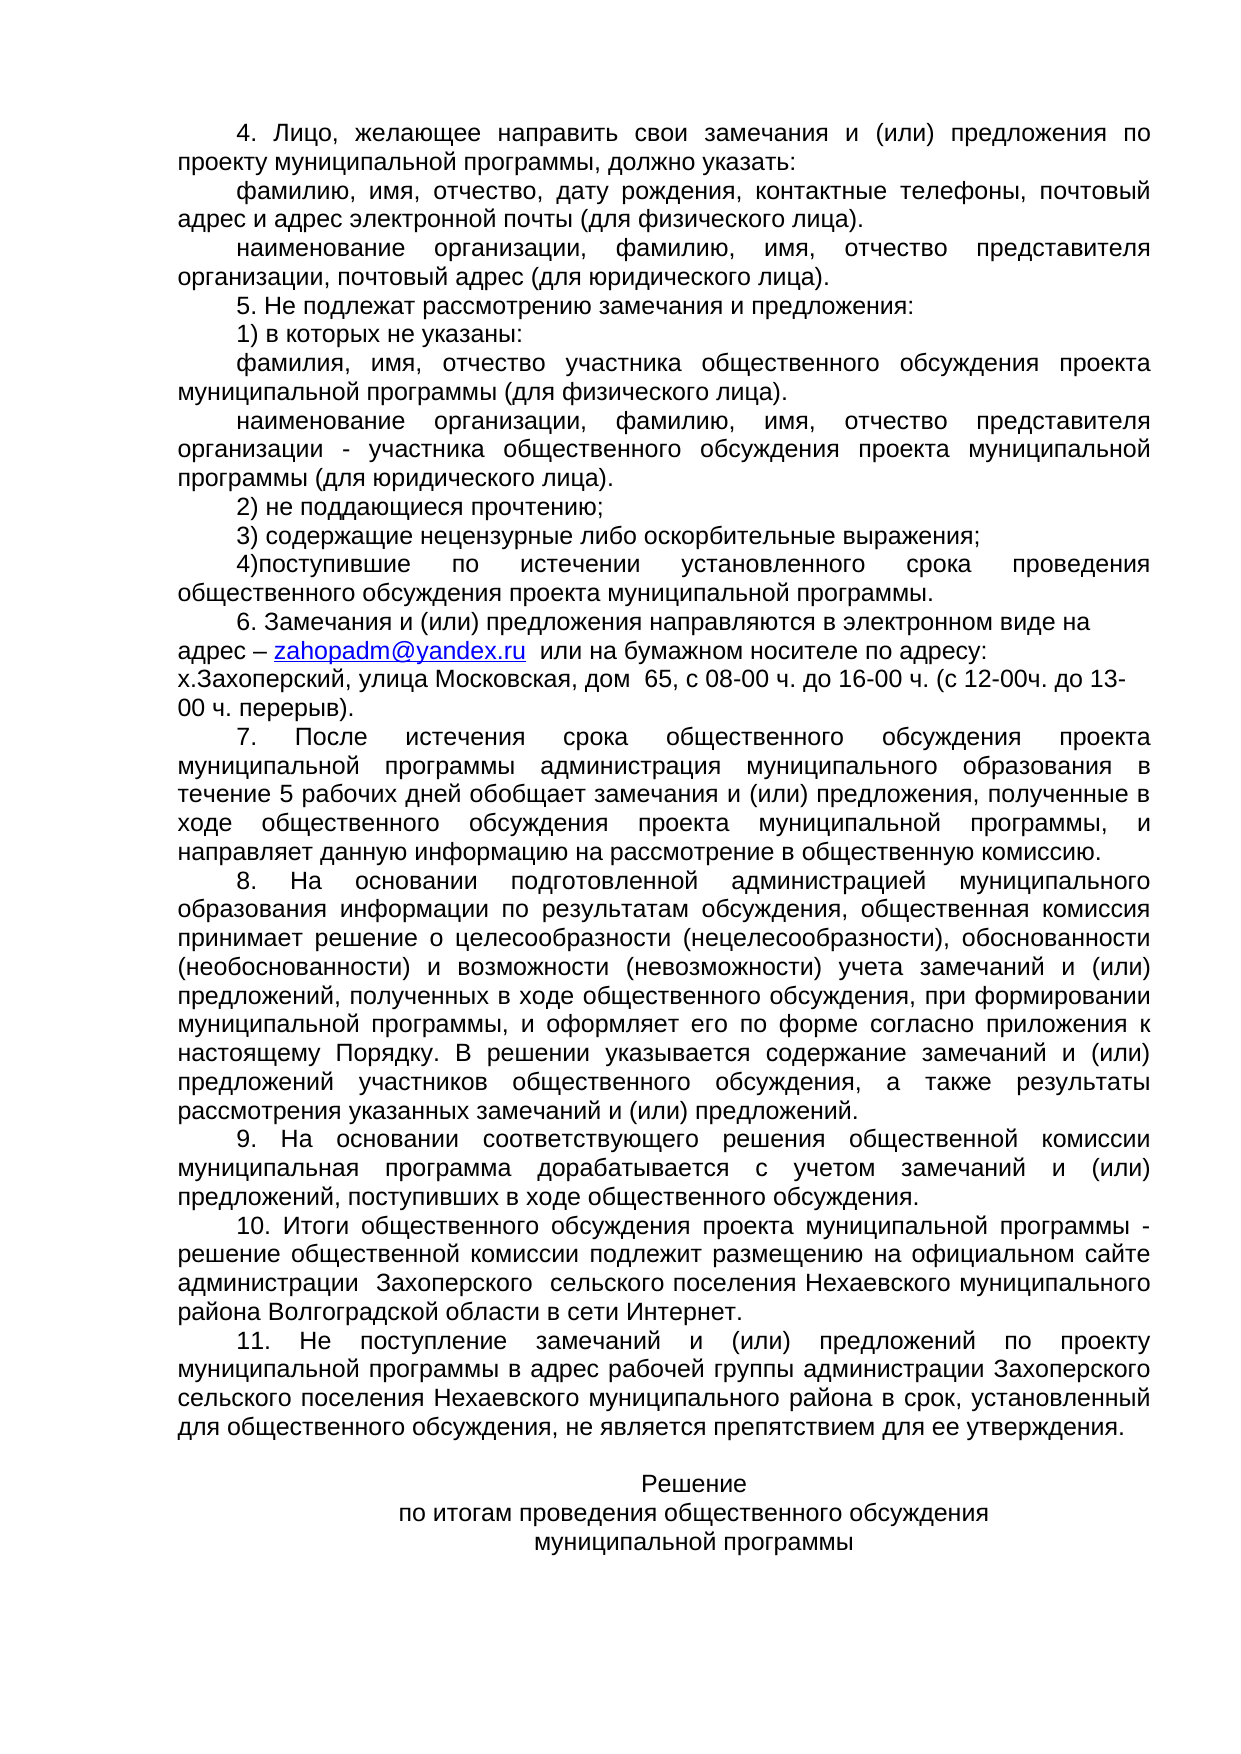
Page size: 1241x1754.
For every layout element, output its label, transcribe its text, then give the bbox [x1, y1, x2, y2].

text 11. Не поступление замечаний и (или) предложений по проекту муниципальной программы в адрес рабочей группы администрации Захоперского сельского поселения Нехаевского муниципального района в срок, установленный для общественного обсуждения, не является препятствием для ее утверждения. [177, 1326, 1152, 1441]
text 7. После истечения срока общественного обсуждения проекта муниципальной программы администрация муниципального образования в течение 5 рабочих дней обобщает замечания и (или) предложения, полученные в ходе общественного обсуждения проекта муниципальной программы, и направляет данную информацию на рассмотрение в общественную комиссию. [177, 722, 1152, 866]
text муниципальной программы [177, 1527, 1152, 1556]
text 10. Итоги общественного обсуждения проекта муниципальной программы - решение общественной комиссии подлежит размещению на официальном сайте администрации Захоперского сельского поселения Нехаевского муниципального района Волгоградской области в сети Интернет. [177, 1211, 1152, 1326]
text фамилия, имя, отчество участника общественного обсуждения проекта муниципальной программы (для физического лица). [177, 348, 1152, 406]
text фамилию, имя, отчество, дату рождения, контактные телефоны, почтовый адрес и адрес электронной почты (для физического лица). [177, 176, 1152, 233]
text 4)поступившие по истечении установленного срока проведения общественного обсуждения проекта муниципальной программы. [177, 549, 1152, 607]
text 3) содержащие нецензурные либо оскорбительные выражения; [177, 521, 1152, 549]
text по итогам проведения общественного обсуждения [177, 1498, 1152, 1527]
text 5. Не подлежат рассмотрению замечания и предложения: [177, 291, 1152, 319]
text 6. Замечания и (или) предложения направляются в электронном виде на адрес – zahopadm@yandex.ru или на бумажном носителе по адресу: х.Захоперский, улица Московская, дом 65, с 08-00 ч. до 16-00 ч. (с 12-00ч. до 13-00 ч. перерыв). [177, 607, 1152, 722]
text 2) не поддающиеся прочтению; [177, 492, 1152, 521]
text Решение [177, 1469, 1152, 1498]
text 1) в которых не указаны: [177, 319, 1152, 348]
text 9. На основании соответствующего решения общественной комиссии муниципальная программа дорабатывается с учетом замечаний и (или) предложений, поступивших в ходе общественного обсуждения. [177, 1124, 1152, 1211]
text наименование организации, фамилию, имя, отчество представителя организации, почтовый адрес (для юридического лица). [177, 233, 1152, 291]
text 4. Лицо, желающее направить свои замечания и (или) предложения по проекту муниципальной программы, должно указать: [177, 118, 1152, 176]
text 8. На основании подготовленной администрацией муниципального образования информации по результатам обсуждения, общественная комиссия принимает решение о целесообразности (нецелесообразности), обоснованности (необоснованности) и возможности (невозможности) учета замечаний и (или) предложений, полученных в ходе общественного обсуждения, при формировании муниципальной программы, и оформляет его по форме согласно приложения к настоящему Порядку. В решении указывается содержание замечаний и (или) предложений участников общественного обсуждения, а также результаты рассмотрения указанных замечаний и (или) предложений. [177, 866, 1152, 1124]
text наименование организации, фамилию, имя, отчество представителя организации - участника общественного обсуждения проекта муниципальной программы (для юридического лица). [177, 406, 1152, 492]
